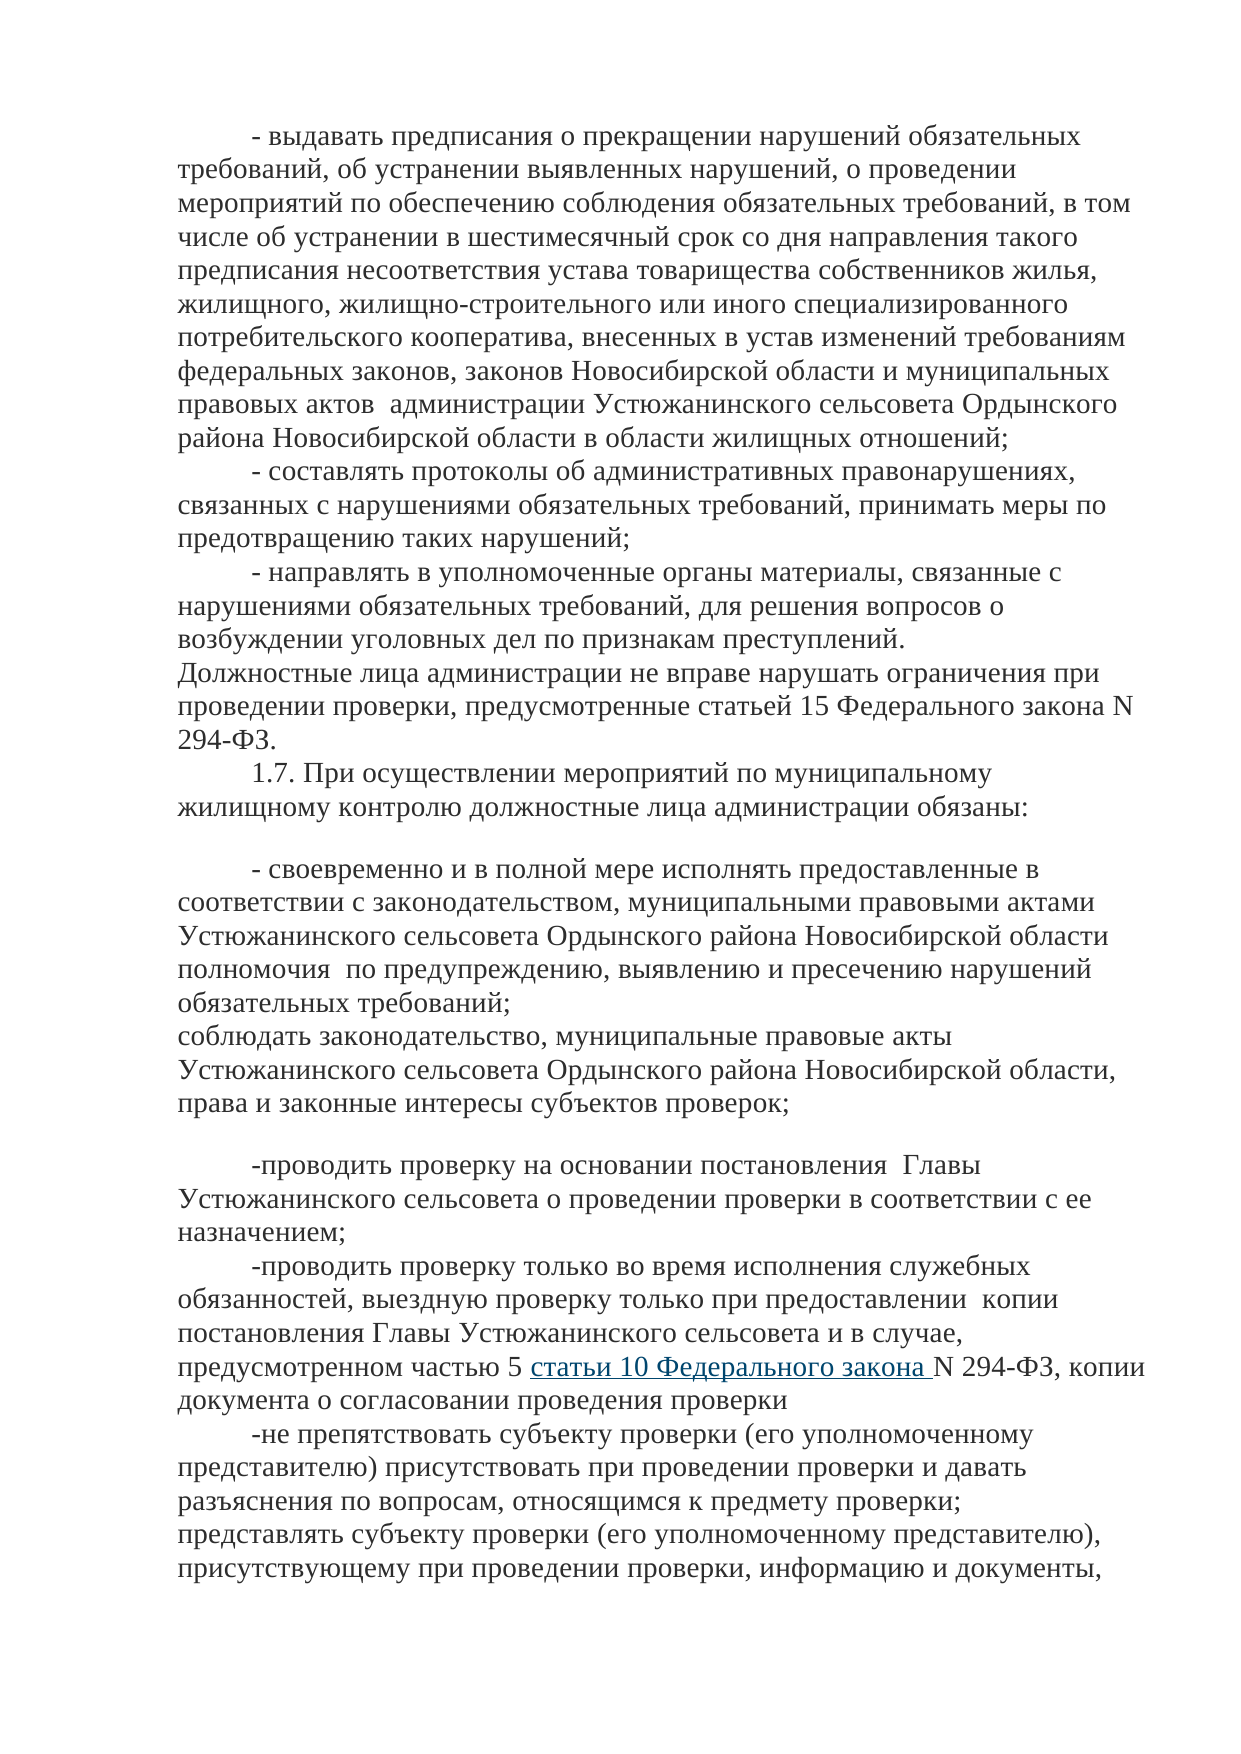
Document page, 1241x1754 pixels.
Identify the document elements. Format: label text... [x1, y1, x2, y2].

text - составлять протоколы об административных правонарушениях, связанных с нарушениями обязательных требований, принимать меры по предотвращению таких нарушений; [177, 453, 1152, 554]
text - своевременно и в полной мере исполнять предоставленные в соответствии с законодательством, муниципальными правовыми актами Устюжанинского сельсовета Ордынского района Новосибирской области полномочия по предупреждению, выявлению и пресечению нарушений обязательных требований; соблюдать законодательство, муниципальные правовые акты Устюжанинского сельсовета Ордынского района Новосибирской области, права и законные интересы субъектов проверок; [177, 851, 1152, 1147]
text 1.7. При осуществлении мероприятий по муниципальному жилищному контролю должностные лица администрации обязаны: [177, 755, 1152, 851]
text - выдавать предписания о прекращении нарушений обязательных требований, об устранении выявленных нарушений, о проведении мероприятий по обеспечению соблюдения обязательных требований, в том числе об устранении в шестимесячный срок со дня направления такого предписания несоответствия устава товарищества собственников жилья, жилищного, жилищно-строительного или иного специализированного потребительского кооператива, внесенных в устав изменений требованиям федеральных законов, законов Новосибирской области и муниципальных правовых актов администрации Устюжанинского сельсовета Ордынского района Новосибирской области в области жилищных отношений; [177, 118, 1152, 453]
text -проводить проверку только во время исполнения служебных обязанностей, выездную проверку только при предоставлении копии постановления Главы Устюжанинского сельсовета и в случае, предусмотренном частью 5 статьи 10 Федерального закона N 294-ФЗ, копии документа о согласовании проведения проверки [177, 1248, 1152, 1416]
text - направлять в уполномоченные органы материалы, связанные с нарушениями обязательных требований, для решения вопросов о возбуждении уголовных дел по признакам преступлений. Должностные лица администрации не вправе нарушать ограничения при проведении проверки, предусмотренные статьей 15 Федерального закона N 294-ФЗ. [177, 554, 1152, 755]
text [177, 1416, 1152, 1583]
text -проводить проверку на основании постановления Главы Устюжанинского сельсовета о проведении проверки в соответствии с ее назначением; [177, 1147, 1152, 1248]
